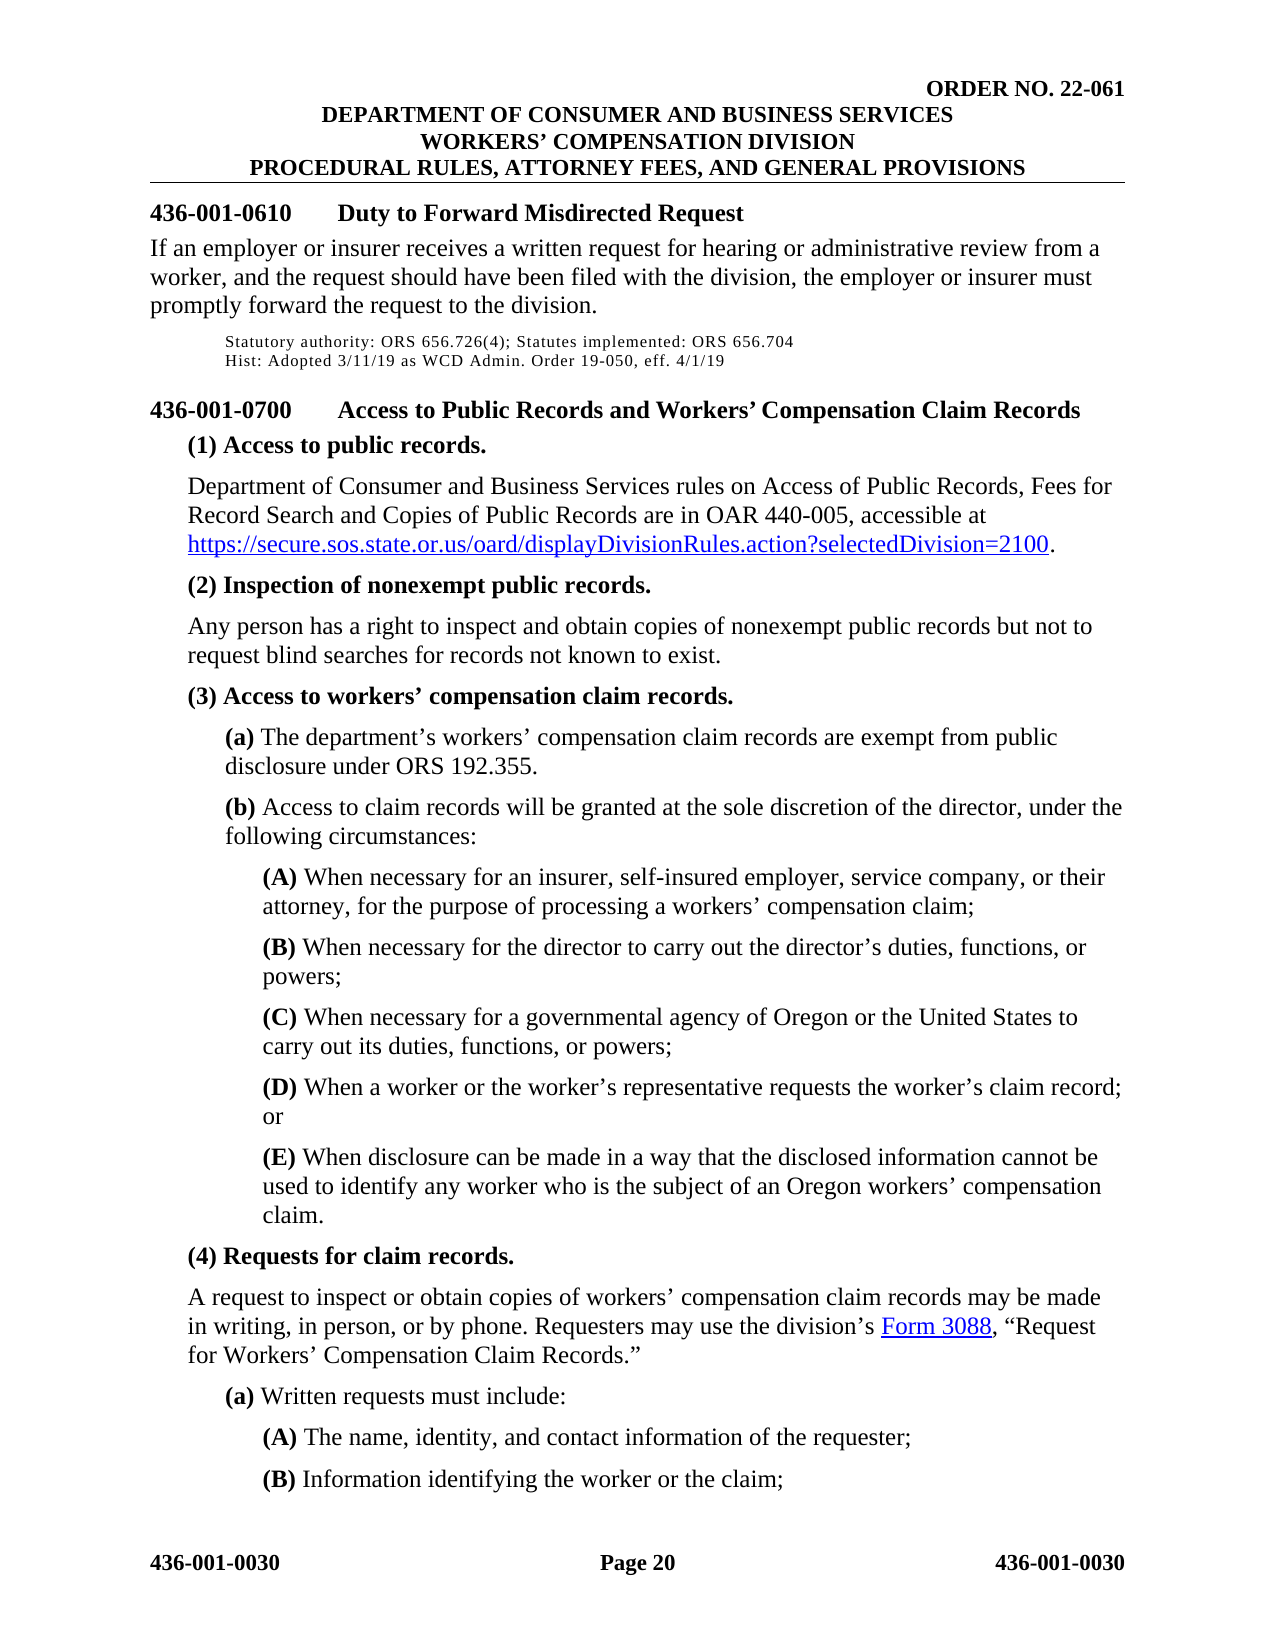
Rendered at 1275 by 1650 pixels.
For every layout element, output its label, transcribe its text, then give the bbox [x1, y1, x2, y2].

text (1) Access to public records. [187, 430, 1125, 459]
text (B) When necessary for the director to carry out the director’s duties, functions, or powers; [262, 932, 1125, 990]
subtitle 436-001-0700 Access to Public Records and Workers’ Compensation Claim Records [150, 395, 1125, 424]
text (a) Written requests must include: [225, 1381, 1125, 1410]
text (b) Access to claim records will be granted at the sole discretion of the director, under the following circumstances: [225, 792, 1125, 850]
subtitle 436-001-0610 Duty to Forward Misdirected Request [150, 198, 1125, 227]
text (A) When necessary for an insurer, self-insured employer, service company, or their attorney, for the purpose of processing a workers’ compensation claim; [262, 862, 1125, 920]
text (B) Information identifying the worker or the claim; [262, 1464, 1125, 1492]
text Hist: Adopted 3/11/19 as WCD Admin. Order 19-050, eff. 4/1/19 [225, 351, 1125, 370]
text (D) When a worker or the worker’s representative requests the worker’s claim record; or [262, 1072, 1125, 1130]
text A request to inspect or obtain copies of workers’ compensation claim records may be made in writing, in person, or by phone. Requesters may use the division’s Form 3088, “Request for Workers’ Compensation Claim Records.” [187, 1282, 1125, 1369]
text (A) The name, identity, and contact information of the requester; [262, 1422, 1125, 1451]
text Any person has a right to inspect and obtain copies of nonexempt public records but not to request blind searches for records not known to exist. [187, 611, 1125, 669]
text (C) When necessary for a governmental agency of Oregon or the United States to carry out its duties, functions, or powers; [262, 1002, 1125, 1060]
text If an employer or insurer receives a written request for hearing or administrative review from a worker, and the request should have been filed with the division, the employer or insurer must promptly forward the request to the division. [150, 233, 1125, 319]
text (a) The department’s workers’ compensation claim records are exempt from public disclosure under ORS 192.355. [225, 722, 1125, 780]
text Department of Consumer and Business Services rules on Access of Public Records, Fees for Record Search and Copies of Public Records are in OAR 440-005, accessible at https://secure.sos.state.or.us/oard/displayDivisionRules.action?selectedDivision=2100. [187, 471, 1125, 557]
text (3) Access to workers’ compensation claim records. [187, 681, 1125, 710]
text (2) Inspection of nonexempt public records. [187, 570, 1125, 599]
text (E) When disclosure can be made in a way that the disclosed information cannot be used to identify any worker who is the subject of an Oregon workers’ compensation claim. [262, 1142, 1125, 1229]
text Statutory authority: ORS 656.726(4); Statutes implemented: ORS 656.704 [225, 332, 1125, 351]
text (4) Requests for claim records. [187, 1241, 1125, 1270]
